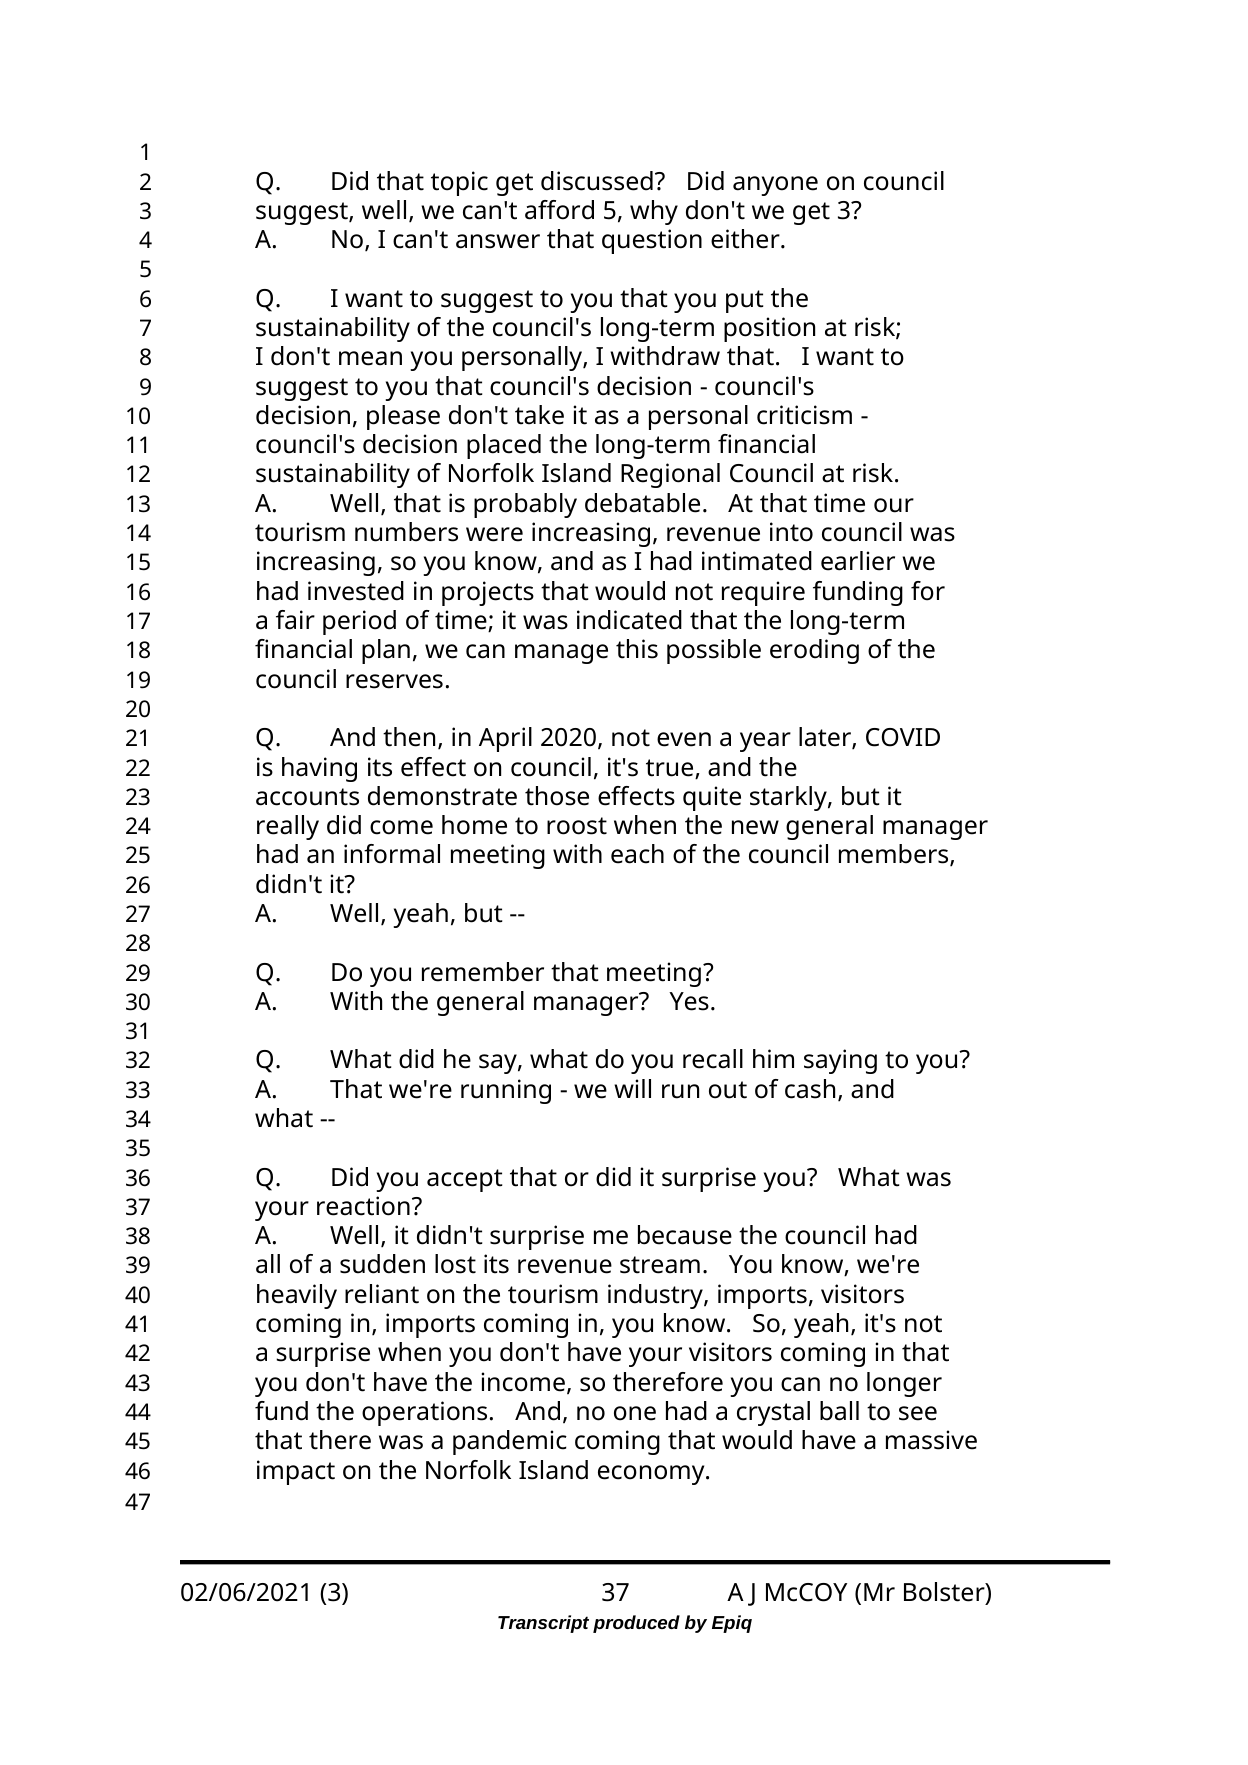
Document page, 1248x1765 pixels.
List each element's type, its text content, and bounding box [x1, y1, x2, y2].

text 28 [125, 929, 1152, 957]
list council reserves. [125, 665, 1152, 694]
text 5 [139, 256, 1152, 283]
list financial plan, we can manage this possible eroding of the [125, 635, 1152, 665]
list accounts demonstrate those effects quite starkly, but it [125, 782, 1152, 811]
text 1 [139, 138, 1152, 166]
list had an informal meeting with each of the council members, [125, 840, 1152, 870]
list Q. What did he say, what do you recall him saying to you? [125, 1045, 1152, 1075]
list tourism numbers were increasing, revenue into council was [125, 518, 1152, 547]
list is having its effect on council, it's true, and the [125, 753, 1152, 782]
list your reaction? [125, 1192, 1152, 1221]
list didn't it? [125, 870, 1152, 899]
list had invested in projects that would not require funding for [125, 577, 1152, 606]
list Q. Did you accept that or did it surprise you? What was [125, 1162, 1152, 1192]
text 20 [125, 695, 1152, 723]
list you don't have the income, so therefore you can no longer [125, 1368, 1152, 1397]
list sustainability of Norfolk Island Regional Council at risk. [125, 459, 1152, 489]
list a fair period of time; it was indicated that the long-term [125, 606, 1152, 635]
list Q. Do you remember that meeting? [125, 957, 1152, 987]
list A. Well, that is probably debatable. At that time our [125, 489, 1152, 518]
list Q. Did that topic get discussed? Did anyone on council [139, 166, 1152, 196]
list impact on the Norfolk Island economy. [125, 1456, 1152, 1486]
list A. No, I can't answer that question either. [139, 225, 1152, 255]
list A. Well, yeah, but -- [125, 899, 1152, 929]
list that there was a pandemic coming that would have a massive [125, 1426, 1152, 1456]
list increasing, so you know, and as I had intimated earlier we [125, 547, 1152, 577]
list all of a sudden lost its revenue stream. You know, we're [125, 1251, 1152, 1280]
list Q. I want to suggest to you that you put the [139, 283, 1152, 313]
list decision, please don't take it as a personal criticism - [125, 401, 1152, 430]
list heavily reliant on the tourism industry, imports, visitors [125, 1280, 1152, 1309]
list what -- [125, 1104, 1152, 1134]
list sustainability of the council's long-term position at risk; [139, 313, 1152, 342]
list I don't mean you personally, I withdraw that. I want to [139, 342, 1152, 372]
text 35 [125, 1134, 1152, 1162]
text 47 [125, 1486, 1152, 1517]
list council's decision placed the long-term financial [125, 430, 1152, 459]
list A. With the general manager? Yes. [125, 987, 1152, 1017]
list suggest, well, we can't afford 5, why don't we get 3? [139, 196, 1152, 225]
list really did come home to roost when the new general manager [125, 811, 1152, 840]
list fund the operations. And, no one had a crystal ball to see [125, 1397, 1152, 1426]
list A. Well, it didn't surprise me because the council had [125, 1221, 1152, 1251]
list coming in, imports coming in, you know. So, yeah, it's not [125, 1309, 1152, 1338]
text 31 [125, 1017, 1152, 1045]
list A. That we're running - we will run out of cash, and [125, 1075, 1152, 1104]
list Q. And then, in April 2020, not even a year later, COVID [125, 723, 1152, 753]
list a surprise when you don't have your visitors coming in that [125, 1338, 1152, 1368]
list suggest to you that council's decision - council's [139, 372, 1152, 401]
